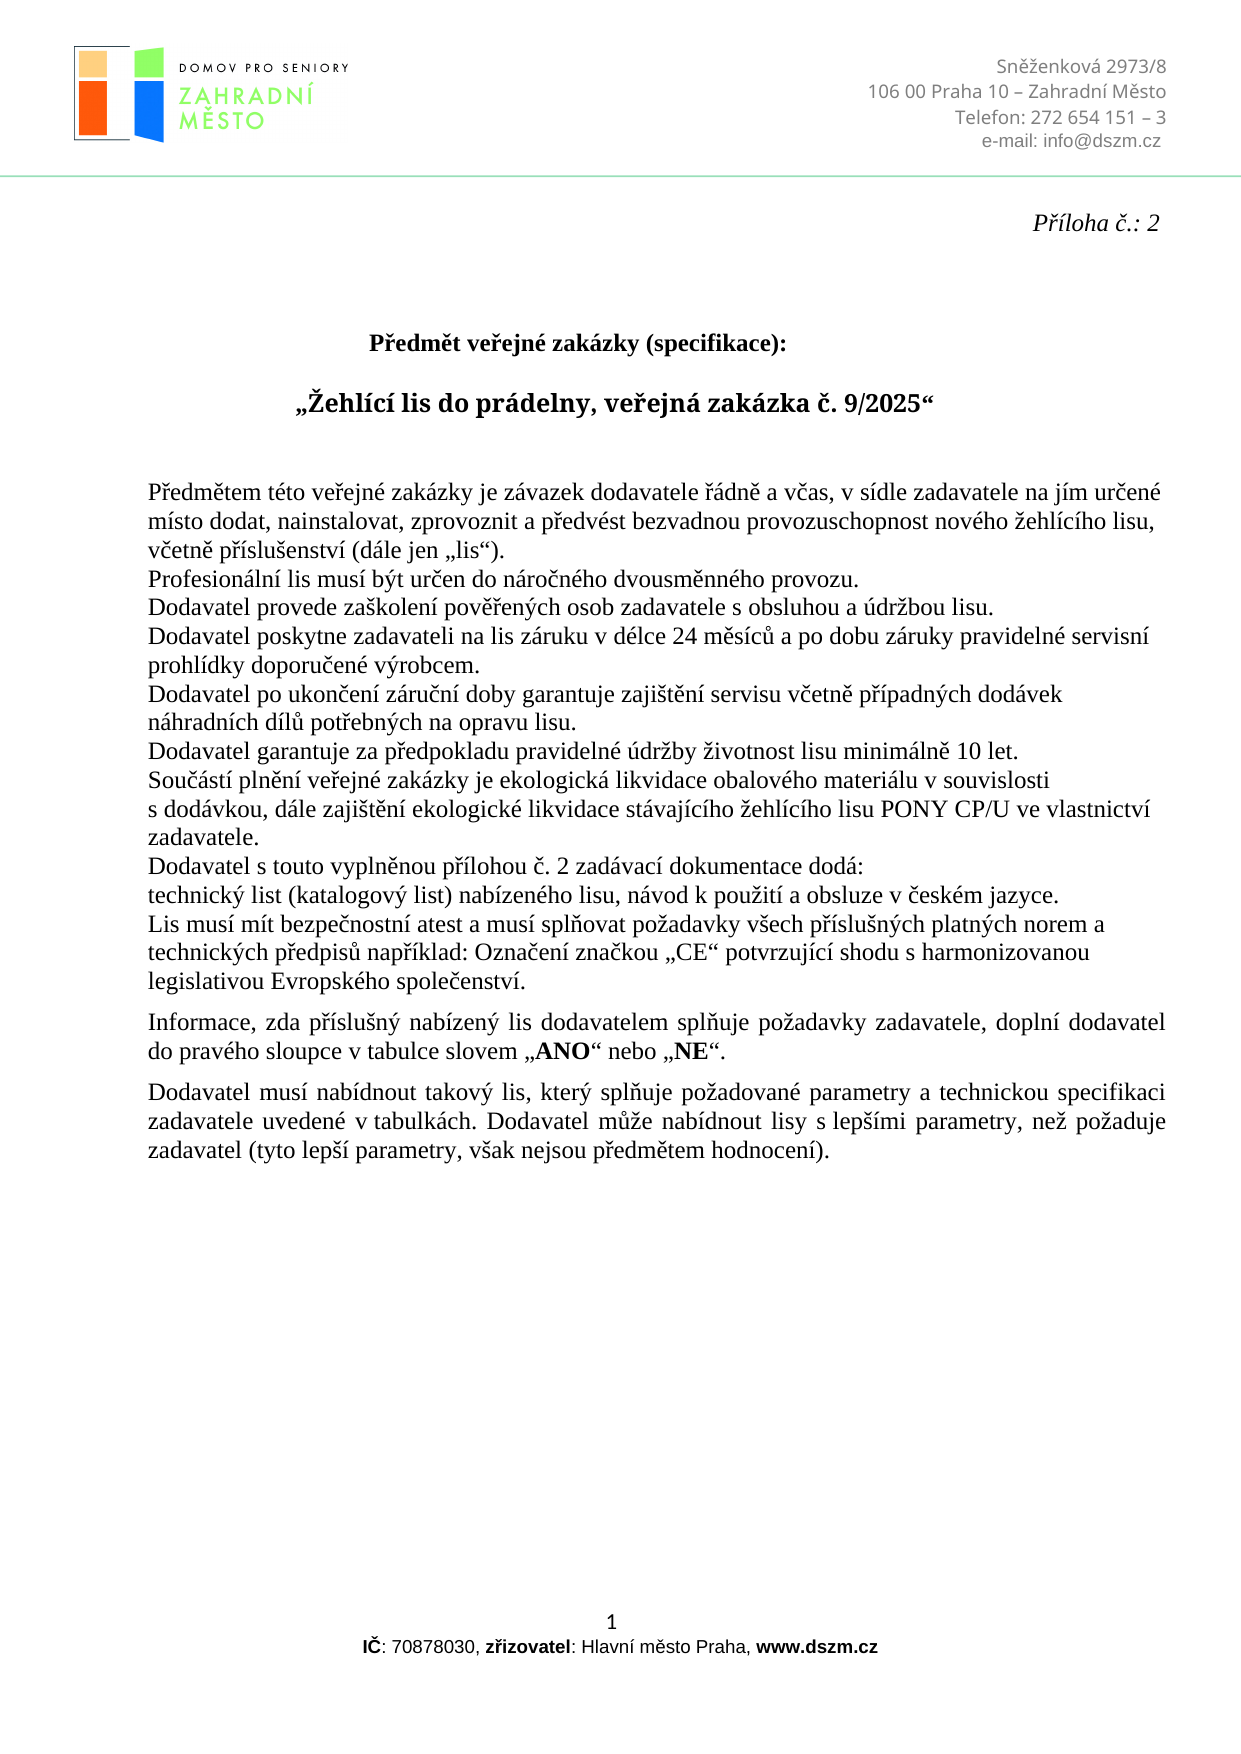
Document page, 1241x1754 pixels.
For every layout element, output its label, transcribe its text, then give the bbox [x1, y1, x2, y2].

text technický list (katalogový list) nabízeného lisu, návod k použití a obsluze v českém jazyce. [148, 880, 1167, 909]
text Předmět veřejné zakázky (specifikace): [295, 328, 1167, 357]
text Dodavatel s touto vyplněnou přílohou č. 2 zadávací dokumentace dodá: [148, 851, 1167, 880]
text „Žehlící lis do prádelny, veřejná zakázka č. 9/2025“ [221, 386, 1167, 420]
text Profesionální lis musí být určen do náročného dvousměnného provozu. [148, 564, 1167, 592]
text Příloha č.: 2 [959, 208, 1167, 237]
picture [71, 43, 348, 143]
text Součástí plnění veřejné zakázky je ekologická likvidace obalového materiálu v souvislosti s dodávkou, dále zajištění ekologické likvidace stávajícího žehlícího lisu PONY CP/U ve vlastnictví zadavatele. [148, 765, 1167, 851]
text Dodavatel garantuje za předpokladu pravidelné údržby životnost lisu minimálně 10 let. [148, 736, 1167, 765]
text Dodavatel provede zaškolení pověřených osob zadavatele s obsluhou a údržbou lisu. [148, 592, 1167, 621]
text Dodavatel musí nabídnout takový lis, který splňuje požadované parametry a technickou specifikaci zadavatele uvedené v tabulkách. Dodavatel může nabídnout lisy s lepšími parametry, než požaduje zadavatel (tyto lepší parametry, však nejsou předmětem hodnocení). [148, 1077, 1167, 1164]
text Předmětem této veřejné zakázky je závazek dodavatele řádně a včas, v sídle zadavatele na jím určené místo dodat, nainstalovat, zprovoznit a předvést bezvadnou provozuschopnost nového žehlícího lisu, včetně příslušenství (dále jen „lis“). [148, 477, 1167, 564]
text Lis musí mít bezpečnostní atest a musí splňovat požadavky všech příslušných platných norem a technických předpisů například: Označení značkou „CE“ potvrzující shodu s harmonizovanou legislativou Evropského společenství. [148, 909, 1167, 995]
text Dodavatel poskytne zadavateli na lis záruku v délce 24 měsíců a po dobu záruky pravidelné servisní prohlídky doporučené výrobcem. [148, 621, 1167, 679]
text Dodavatel po ukončení záruční doby garantuje zajištění servisu včetně případných dodávek náhradních dílů potřebných na opravu lisu. [148, 679, 1167, 736]
text Informace, zda příslušný nabízený lis dodavatelem splňuje požadavky zadavatele, doplní dodavatel do pravého sloupce v tabulce slovem „ANO“ nebo „NE“. [148, 1007, 1167, 1065]
